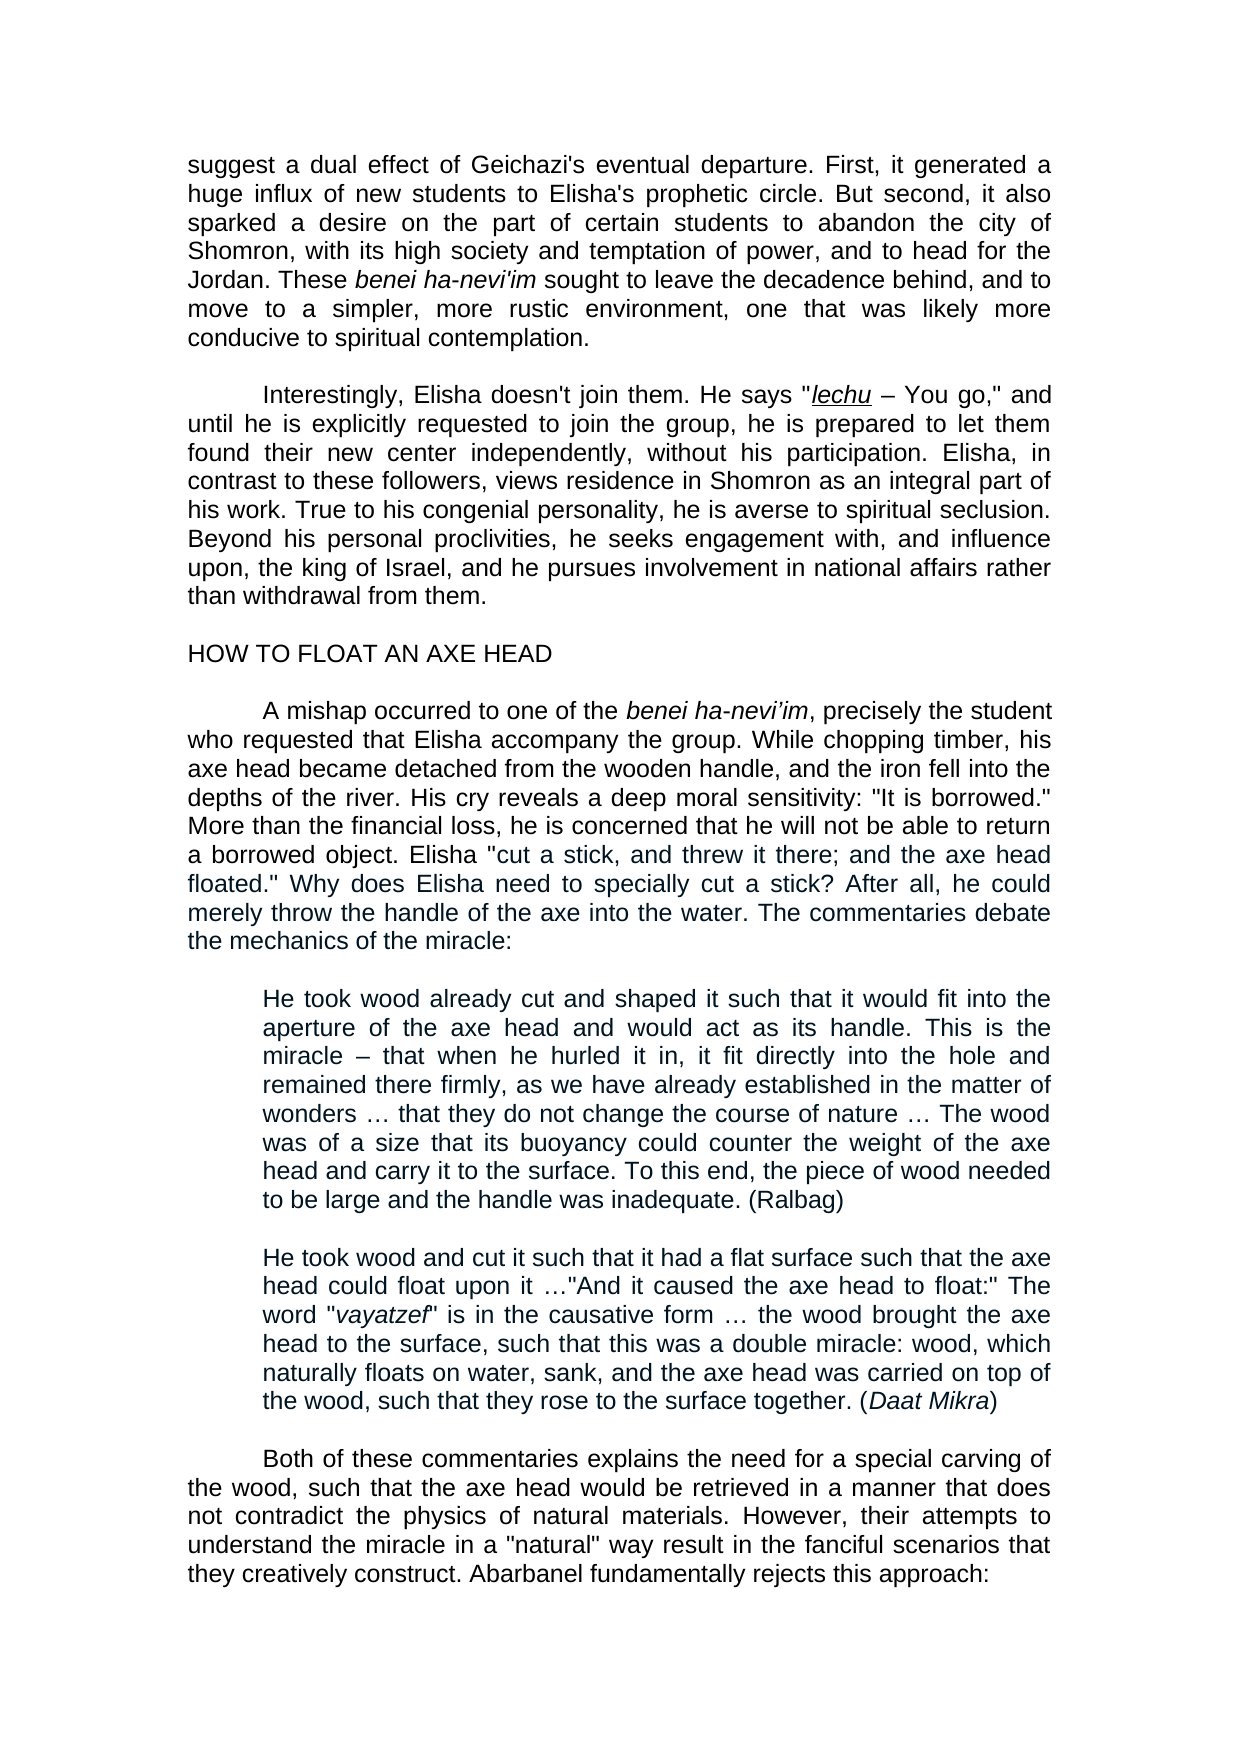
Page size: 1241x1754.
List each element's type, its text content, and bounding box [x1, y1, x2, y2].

text Interestingly, Elisha doesn't join them. He says "lechu – You go," and until he is explicitly requested to join the group, he is prepared to let them found their new center independently, without his participation. Elisha, in contrast to these followers, views residence in Shomron as an integral part of his work. True to his congenial personality, he is averse to spiritual seclusion. Beyond his personal proclivities, he seeks engagement with, and influence upon, the king of Israel, and he pursues involvement in national affairs rather than withdrawal from them. [187, 380, 1053, 610]
text HOW TO FLOAT AN AXE HEAD [187, 639, 1053, 667]
text A mishap occurred to one of the benei ha-nevi’im, precisely the student who requested that Elisha accompany the group. While chopping timber, his axe head became detached from the wooden handle, and the iron fell into the depths of the river. His cry reveals a deep moral sensitivity: "It is borrowed." More than the financial loss, he is concerned that he will not be able to return a borrowed object. Elisha "cut a stick, and threw it there; and the axe head floated." Why does Elisha need to specially cut a stick? After all, he could merely throw the handle of the axe into the water. The commentaries debate the mechanics of the miracle: [187, 696, 1053, 955]
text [187, 150, 1053, 351]
text Both of these commentaries explains the need for a special carving of the wood, such that the axe head would be retrieved in a manner that does not contradict the physics of natural materials. However, their attempts to understand the miracle in a "natural" way result in the fanciful scenarios that they creatively construct. Abarbanel fundamentally rejects this approach: [187, 1444, 1053, 1587]
text He took wood already cut and shaped it such that it would fit into the aperture of the axe head and would act as its handle. This is the miracle – that when he hurled it in, it fit directly into the hole and remained there firmly, as we have already established in the matter of wonders … that they do not change the course of nature … The wood was of a size that its buoyancy could counter the weight of the axe head and carry it to the surface. To this end, the piece of wood needed to be large and the handle was inadequate. (Ralbag) [262, 984, 1053, 1214]
text He took wood and cut it such that it had a flat surface such that the axe head could float upon it …"And it caused the axe head to float:" The word "vayatzef" is in the causative form … the wood brought the axe head to the surface, such that this was a double miracle: wood, which naturally floats on water, sank, and the axe head was carried on top of the wood, such that they rose to the surface together. (Daat Mikra) [262, 1242, 1053, 1415]
